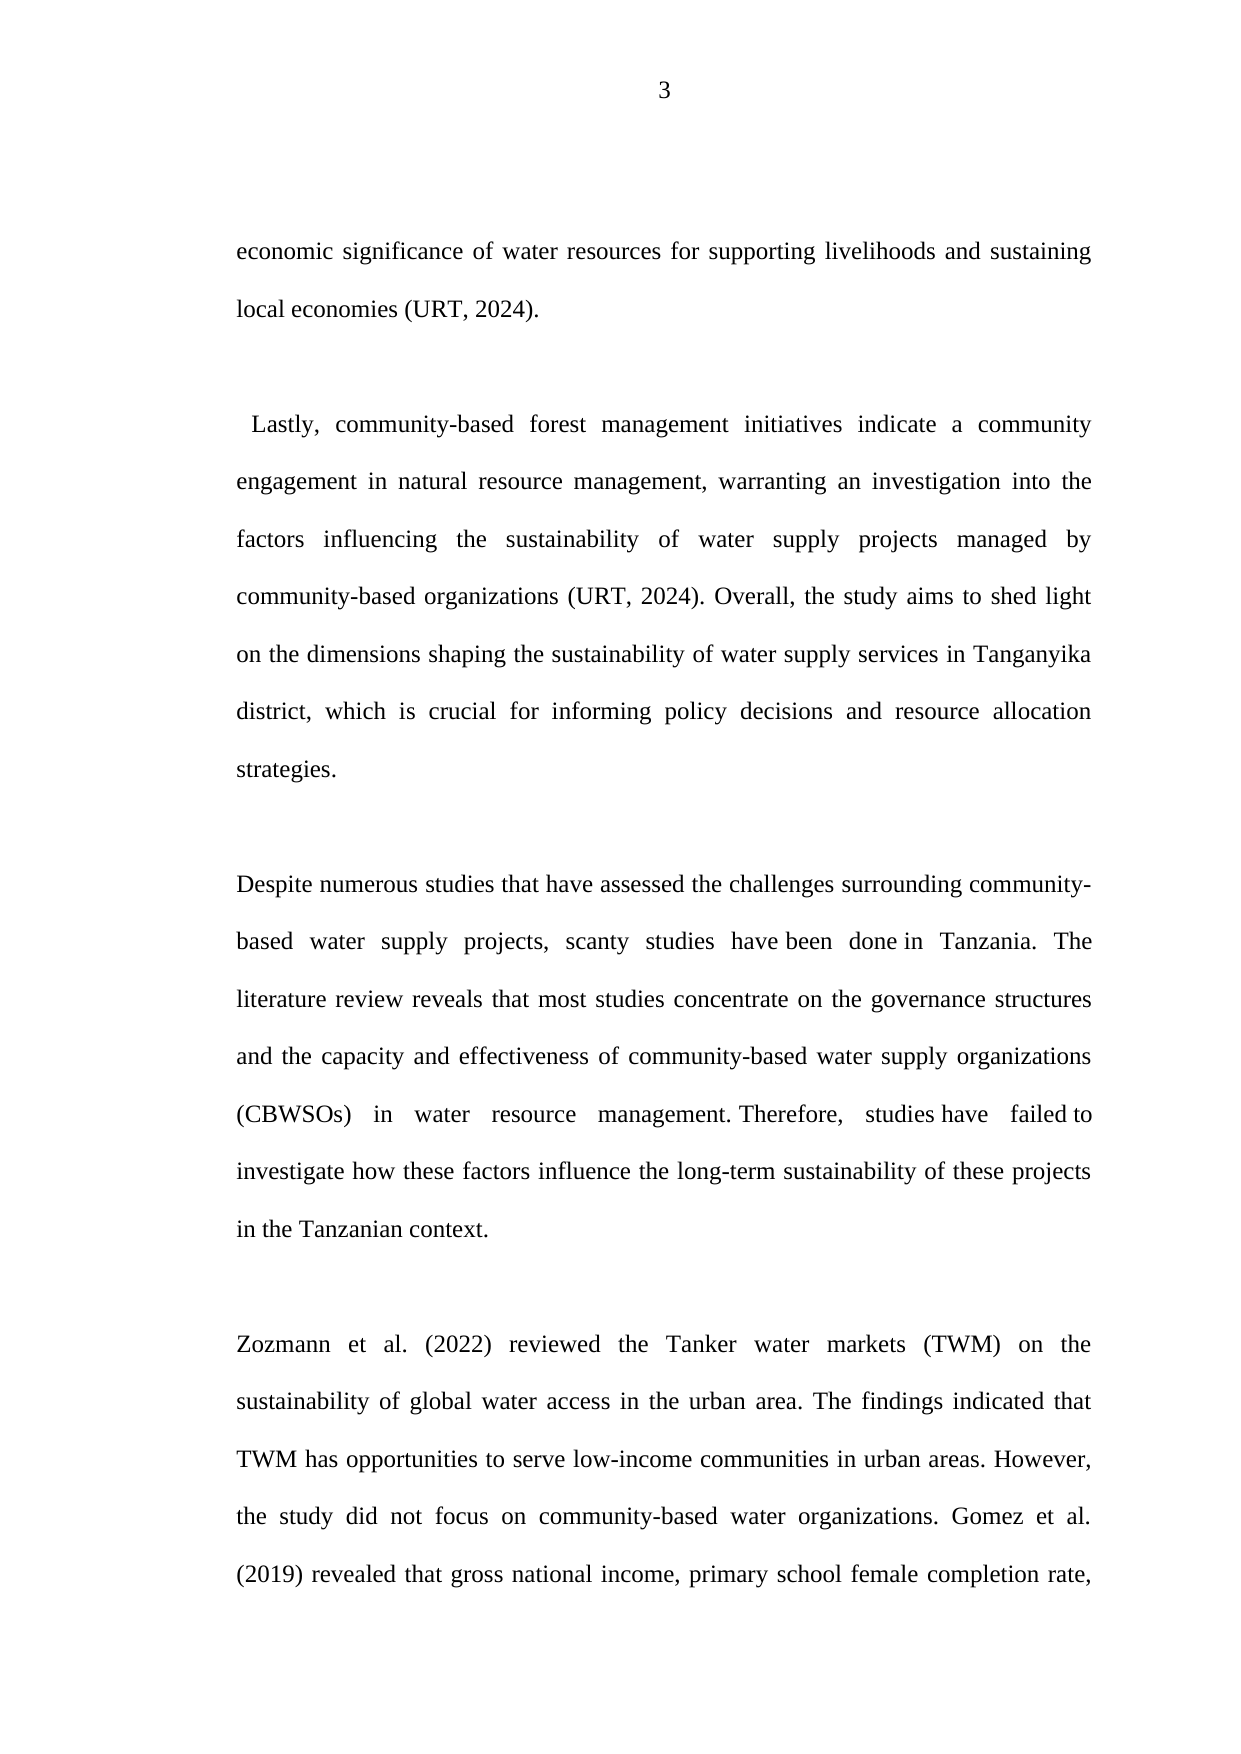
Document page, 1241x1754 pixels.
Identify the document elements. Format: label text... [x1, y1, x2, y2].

text Despite numerous studies that have assessed the challenges surrounding community-based water supply projects, scanty studies have been done in Tanzania. The literature review reveals that most studies concentrate on the governance structures and the capacity and effectiveness of community-based water supply organizations (CBWSOs) in water resource management. Therefore, studies have failed to investigate how these factors influence the long-term sustainability of these projects in the Tanzanian context. [236, 869, 1092, 1242]
text Lastly, community-based forest management initiatives indicate a community engagement in natural resource management, warranting an investigation into the factors influencing the sustainability of water supply projects managed by community-based organizations (URT, 2024). Overall, the study aims to shed light on the dimensions shaping the sustainability of water supply services in Tanganyika district, which is crucial for informing policy decisions and resource allocation strategies. [236, 409, 1092, 782]
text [236, 236, 1092, 322]
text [236, 1329, 1092, 1587]
